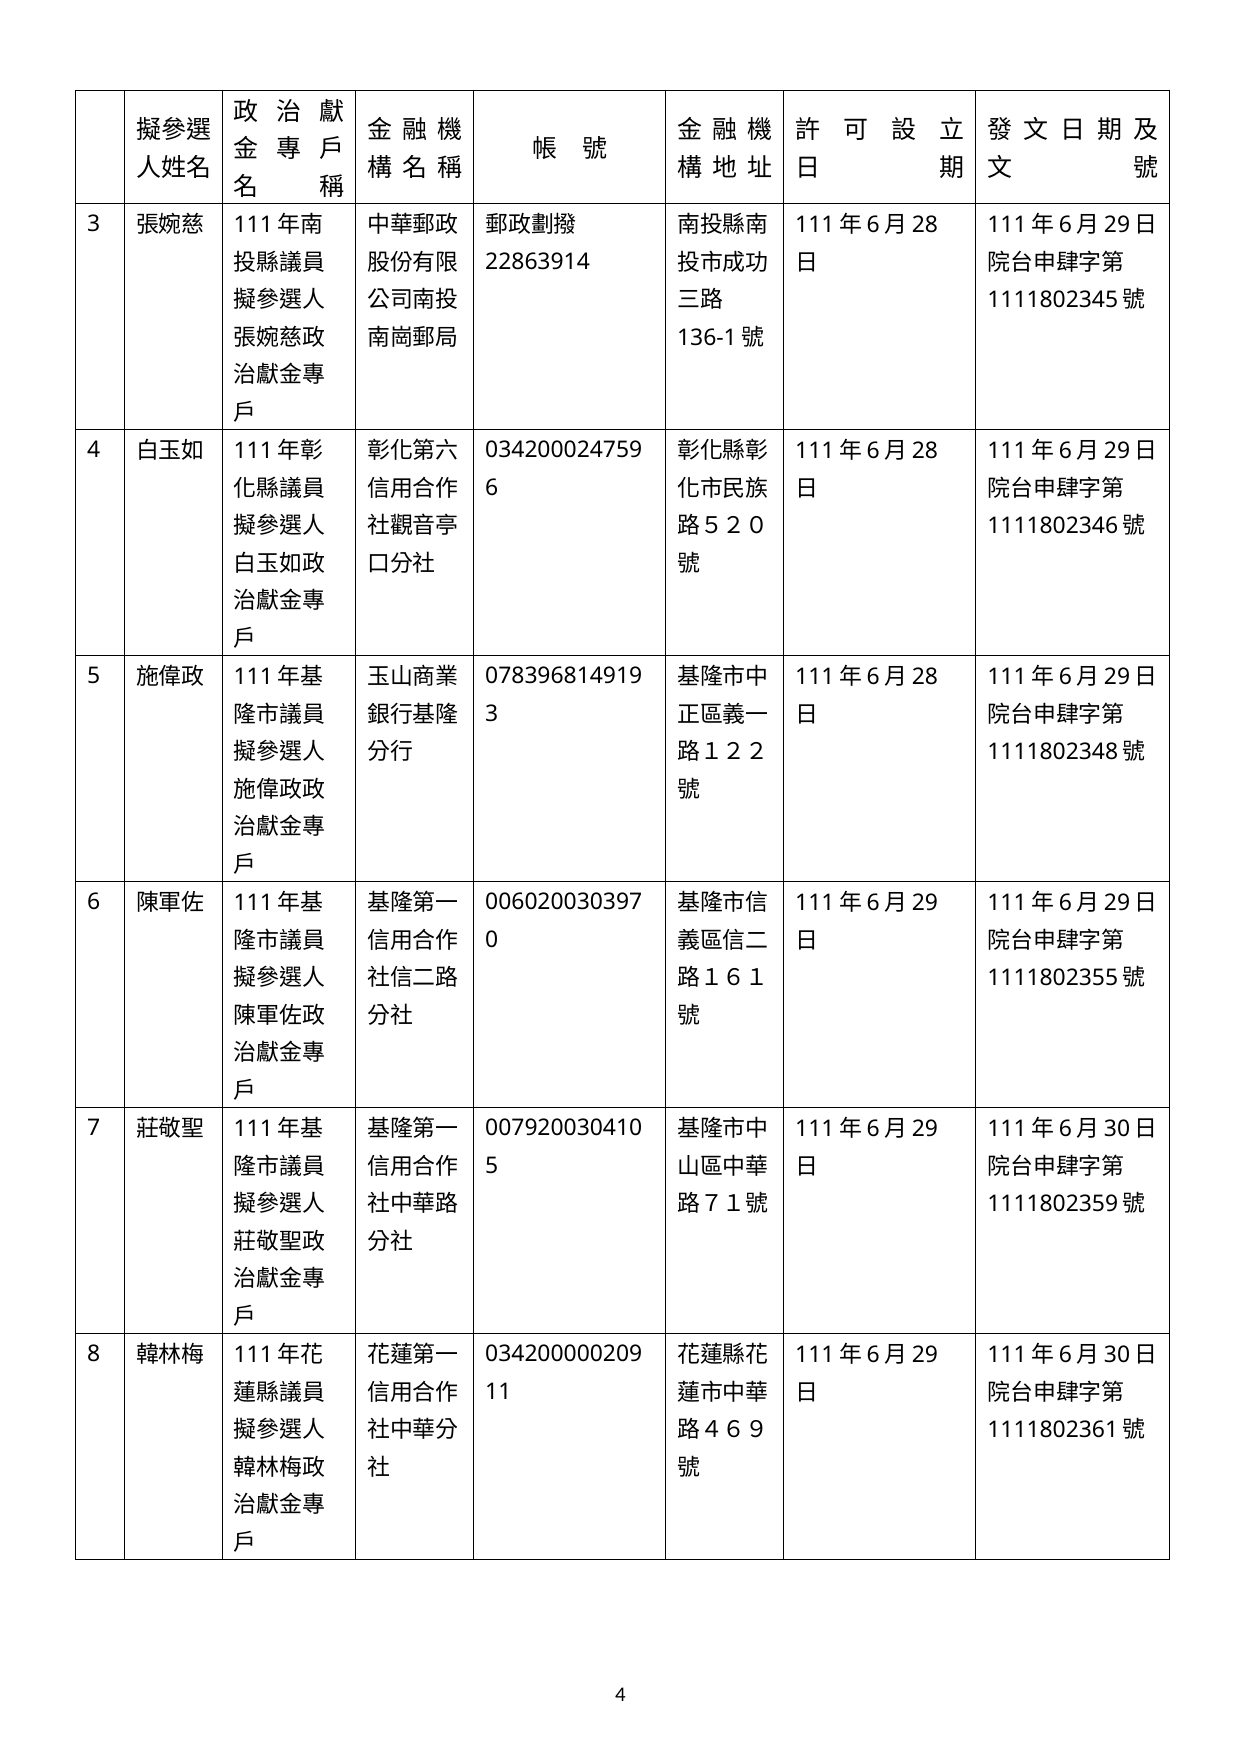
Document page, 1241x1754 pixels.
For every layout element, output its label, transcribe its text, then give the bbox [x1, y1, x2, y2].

table_cell 111年基隆市議員擬參選人莊敬聖政治獻金專戶 [223, 1108, 355, 1333]
table_cell 111年6月29日 [784, 1108, 975, 1333]
table_cell 施偉政 [125, 656, 222, 881]
table_header 許可設立 日期 [784, 91, 975, 203]
table_cell 0060200303970 [474, 882, 665, 1107]
table_header 政治獻 金專戶 名稱 [223, 91, 355, 203]
table_cell 111年6月29日 [784, 882, 975, 1107]
table_cell 7 [76, 1108, 124, 1333]
table_cell 111年6月29日 院台申肆字第1111802345號 [976, 204, 1169, 429]
table_cell 4 [76, 430, 124, 655]
table_cell 111年6月28日 [784, 656, 975, 881]
table_cell 111年花蓮縣議員擬參選人韓林梅政治獻金專戶 [223, 1334, 355, 1559]
table_cell 111年6月29日 [784, 1334, 975, 1559]
table_cell 基隆市中正區義一路１２２號 [666, 656, 783, 881]
table_cell 南投縣南投市成功三路136-1號 [666, 204, 783, 429]
table_cell 111年6月29日 院台申肆字第1111802346號 [976, 430, 1169, 655]
table_cell 5 [76, 656, 124, 881]
table_cell 0079200304105 [474, 1108, 665, 1333]
table_header 發文日期及 文號 [976, 91, 1169, 203]
table_cell 111年6月29日 院台申肆字第1111802348號 [976, 656, 1169, 881]
table_cell 111年基隆市議員擬參選人陳軍佐政治獻金專戶 [223, 882, 355, 1107]
table_cell 莊敬聖 [125, 1108, 222, 1333]
table_cell 基隆市信義區信二路１６１號 [666, 882, 783, 1107]
table_cell 基隆市中山區中華路７１號 [666, 1108, 783, 1333]
table_header 金融機構名稱 [356, 91, 473, 203]
table_cell 陳軍佐 [125, 882, 222, 1107]
table_cell 6 [76, 882, 124, 1107]
table_header 金融機構地址 [666, 91, 783, 203]
table_cell 111年基隆市議員擬參選人施偉政政治獻金專戶 [223, 656, 355, 881]
table_cell 郵政劃撥22863914 [474, 204, 665, 429]
table_cell 8 [76, 1334, 124, 1559]
table_cell 花蓮縣花蓮市中華路４６９號 [666, 1334, 783, 1559]
table_cell 張婉慈 [125, 204, 222, 429]
table_cell 花蓮第一信用合作社中華分社 [356, 1334, 473, 1559]
table_header 帳號 [474, 91, 665, 203]
table_cell 3 [76, 204, 124, 429]
table_cell 111年6月28日 [784, 430, 975, 655]
table_cell 111年彰化縣議員擬參選人白玉如政治獻金專戶 [223, 430, 355, 655]
table_cell 白玉如 [125, 430, 222, 655]
table_header 擬參選人姓名 [125, 91, 222, 203]
table_cell 基隆第一信用合作社中華路分社 [356, 1108, 473, 1333]
table_cell 0342000247596 [474, 430, 665, 655]
table_header [76, 91, 124, 203]
table_cell 中華郵政股份有限公司南投南崗郵局 [356, 204, 473, 429]
table_cell 玉山商業銀行基隆分行 [356, 656, 473, 881]
table_cell 111年6月28日 [784, 204, 975, 429]
table_cell 111年6月30日 院台申肆字第1111802361號 [976, 1334, 1169, 1559]
table_cell 111年6月29日 院台申肆字第1111802355號 [976, 882, 1169, 1107]
table_cell 彰化縣彰化市民族路５２０號 [666, 430, 783, 655]
table_cell 彰化第六信用合作社觀音亭口分社 [356, 430, 473, 655]
table_cell 03420000020911 [474, 1334, 665, 1559]
table_cell 111年6月30日 院台申肆字第1111802359號 [976, 1108, 1169, 1333]
table_cell 韓林梅 [125, 1334, 222, 1559]
table_cell 111年南投縣議員擬參選人張婉慈政治獻金專戶 [223, 204, 355, 429]
table_cell 0783968149193 [474, 656, 665, 881]
table_cell 基隆第一信用合作社信二路分社 [356, 882, 473, 1107]
